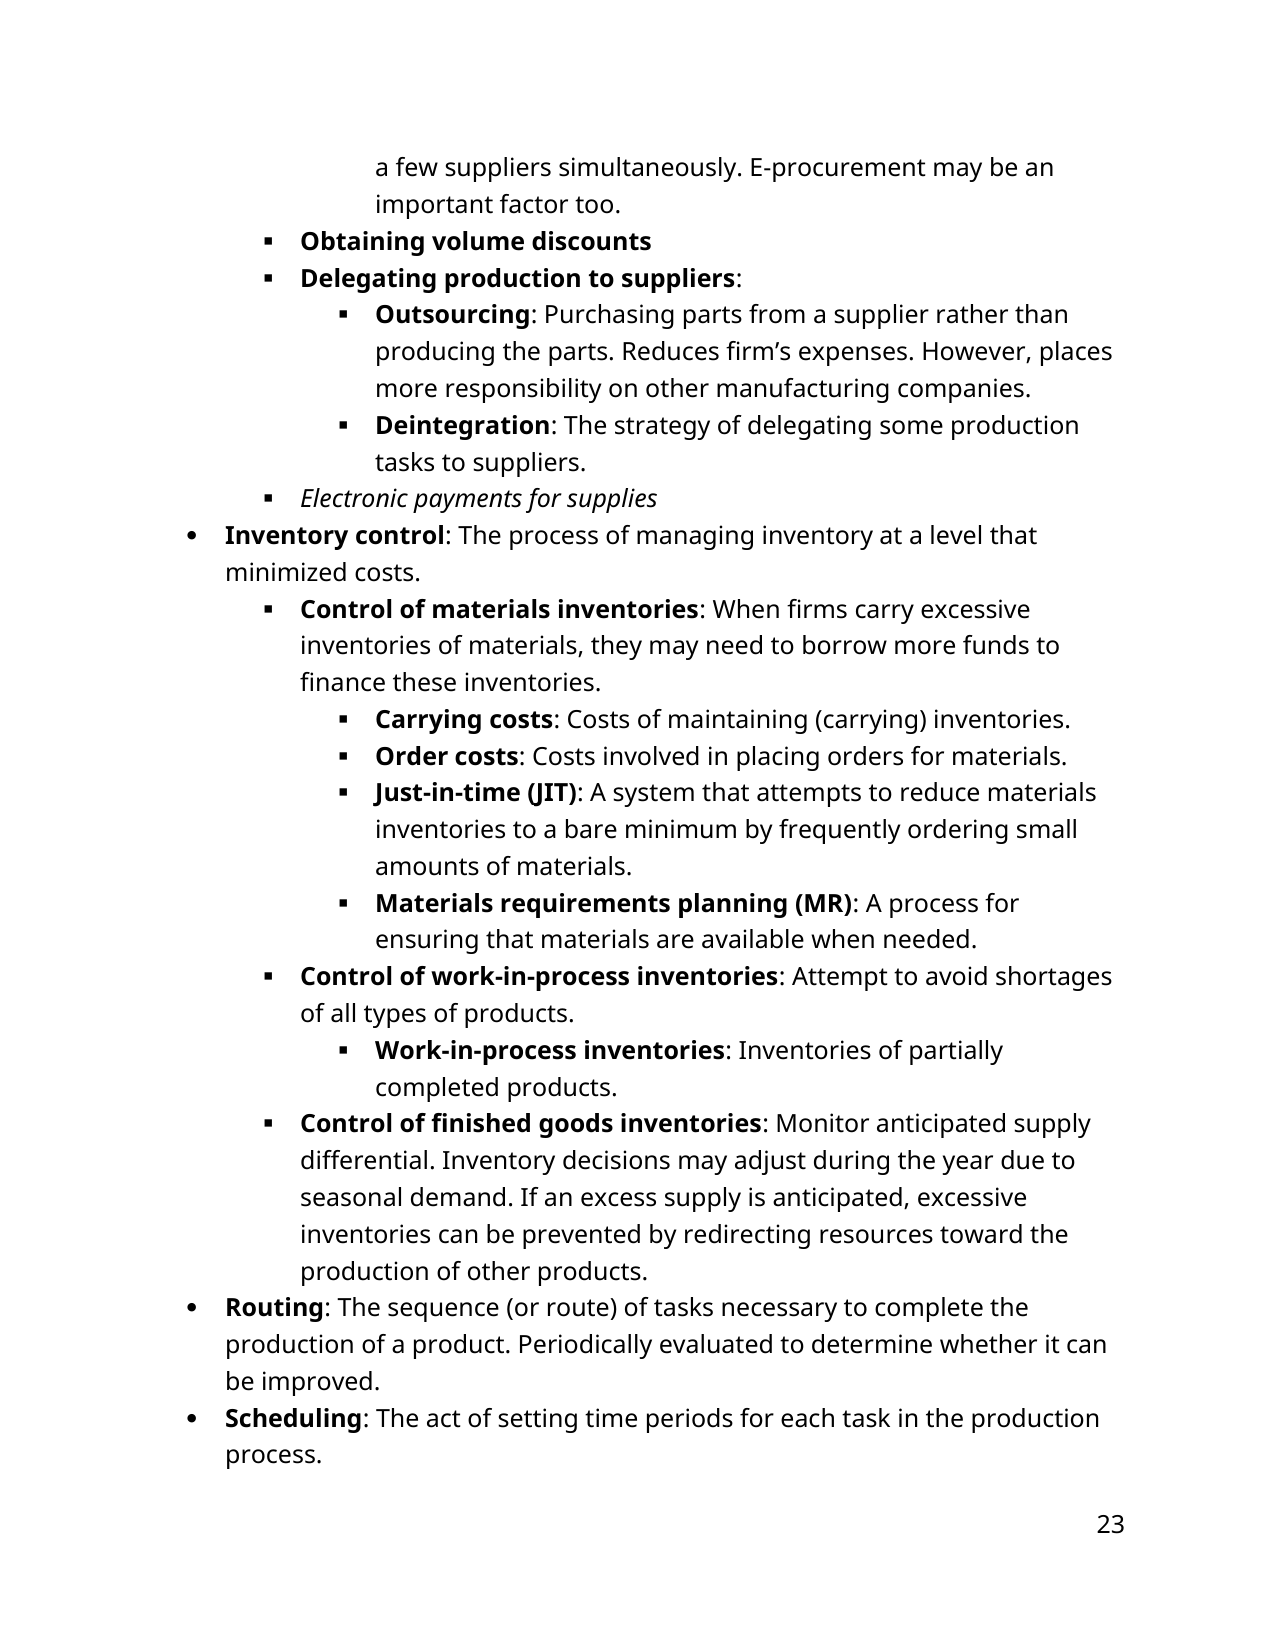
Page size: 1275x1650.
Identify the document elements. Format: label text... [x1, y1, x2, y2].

list Outsourcing: Purchasing parts from a supplier rather than producing the parts. Reduces firm’s expenses. However, places more responsibility on other manufacturing companies. [337, 297, 1125, 405]
list Inventory control: The process of managing inventory at a level that minimized costs. [187, 518, 1125, 588]
list Materials requirements planning (MR): A process for ensuring that materials are available when needed. [337, 885, 1125, 956]
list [337, 150, 1125, 221]
list Delegating production to suppliers: [262, 260, 1125, 294]
list Obtaining volume discounts [262, 223, 1125, 258]
list Just-in-time (JIT): A system that attempts to reduce materials inventories to a bare minimum by frequently ordering small amounts of materials. [337, 775, 1125, 883]
list Control of materials inventories: When firms carry excessive inventories of materials, they may need to borrow more funds to finance these inventories. [262, 591, 1125, 699]
list Electronic payments for supplies [262, 481, 1125, 515]
list Deintegration: The strategy of delegating some production tasks to suppliers. [337, 407, 1125, 478]
list Control of work-in-process inventories: Attempt to avoid shortages of all types of products. [262, 959, 1125, 1030]
list Carrying costs: Costs of maintaining (carrying) inventories. [337, 702, 1125, 736]
list Order costs: Costs involved in placing orders for materials. [337, 738, 1125, 772]
list Routing: The sequence (or route) of tasks necessary to complete the production of a product. Periodically evaluated to determine whether it can be improved. [187, 1290, 1125, 1397]
list Scheduling: The act of setting time periods for each task in the production process. [187, 1400, 1125, 1471]
list Control of finished goods inventories: Monitor anticipated supply differential. Inventory decisions may adjust during the year due to seasonal demand. If an excess supply is anticipated, excessive inventories can be prevented by redirecting resources toward the production of other products. [262, 1106, 1125, 1287]
list Work-in-process inventories: Inventories of partially completed products. [337, 1032, 1125, 1103]
